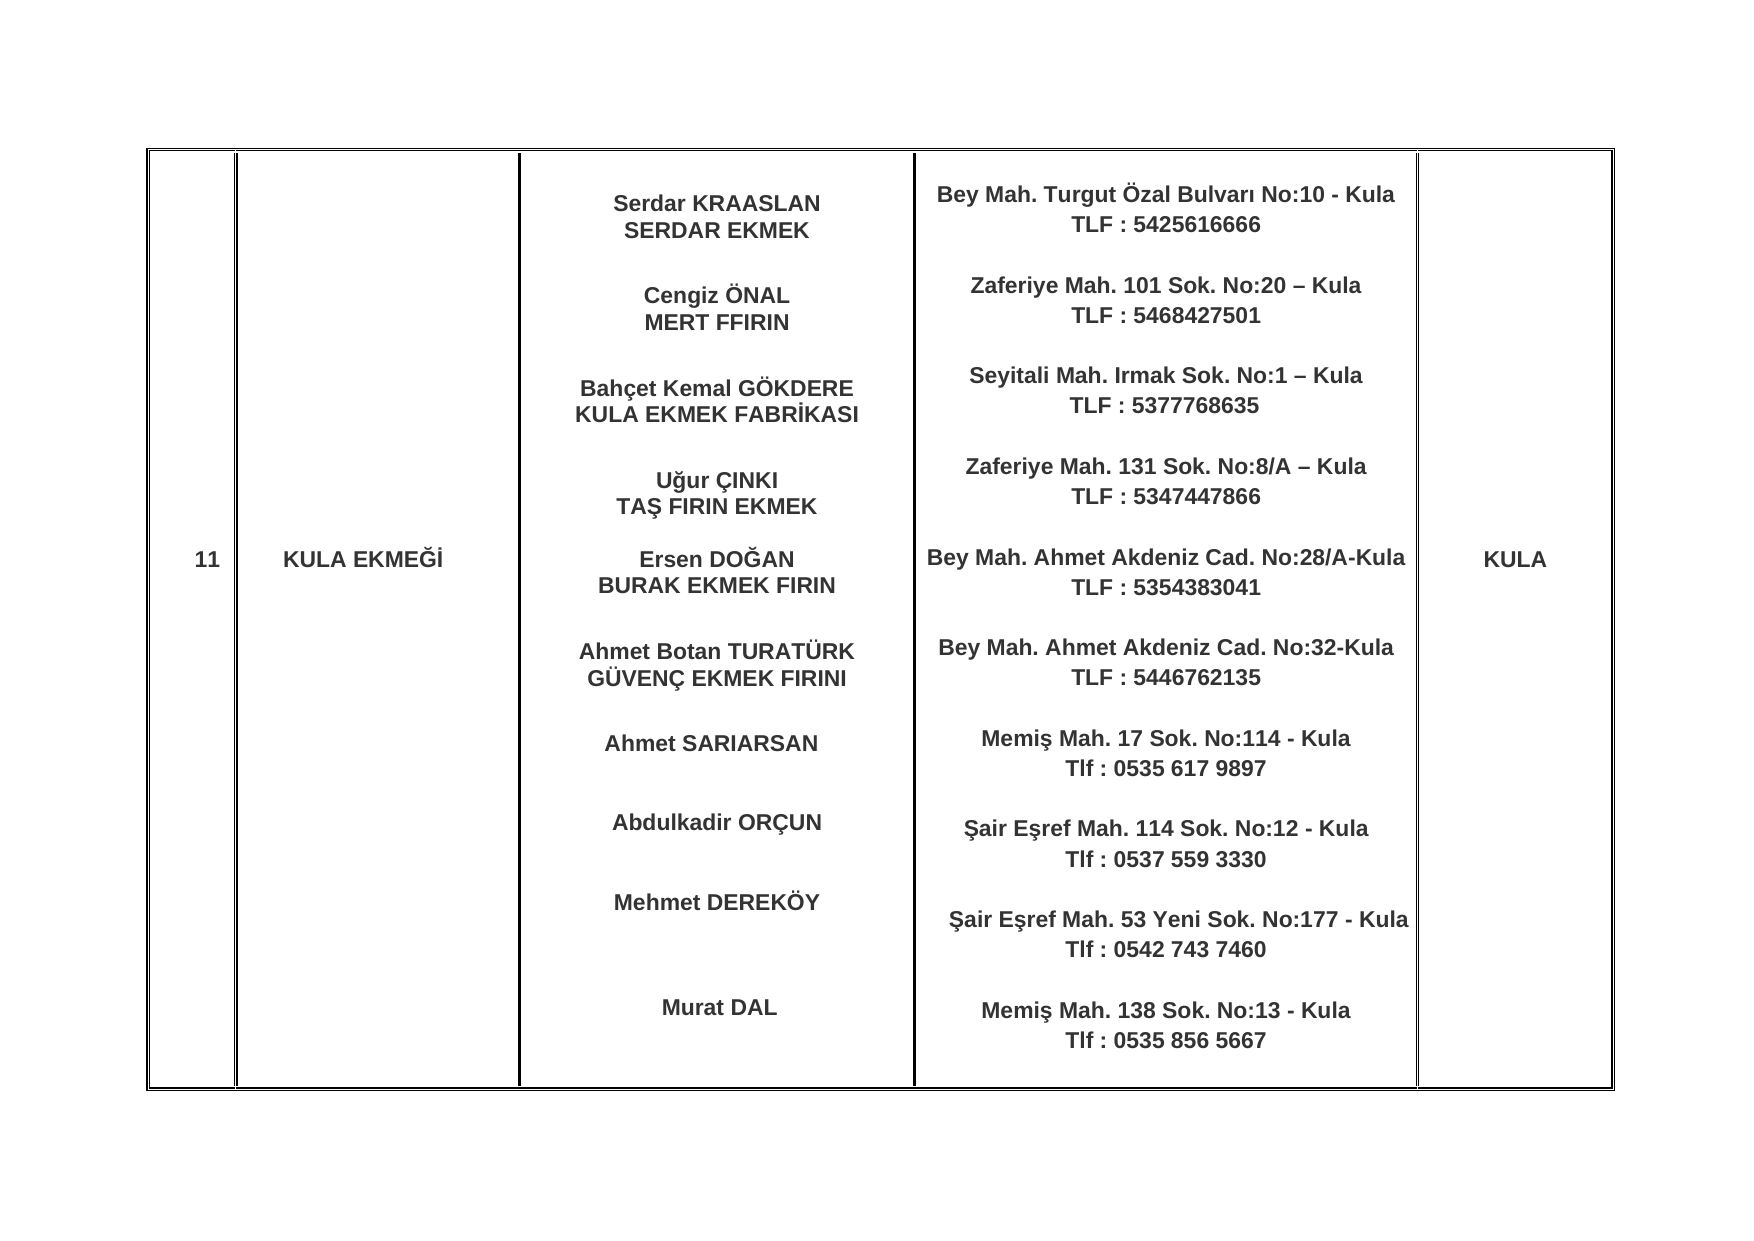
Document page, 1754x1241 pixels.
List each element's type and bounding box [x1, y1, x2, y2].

table_cell [148, 149, 236, 1087]
table_cell [914, 151, 1417, 1087]
table_cell [519, 151, 914, 1087]
table_cell [1418, 151, 1611, 1087]
table_cell [236, 151, 519, 1087]
